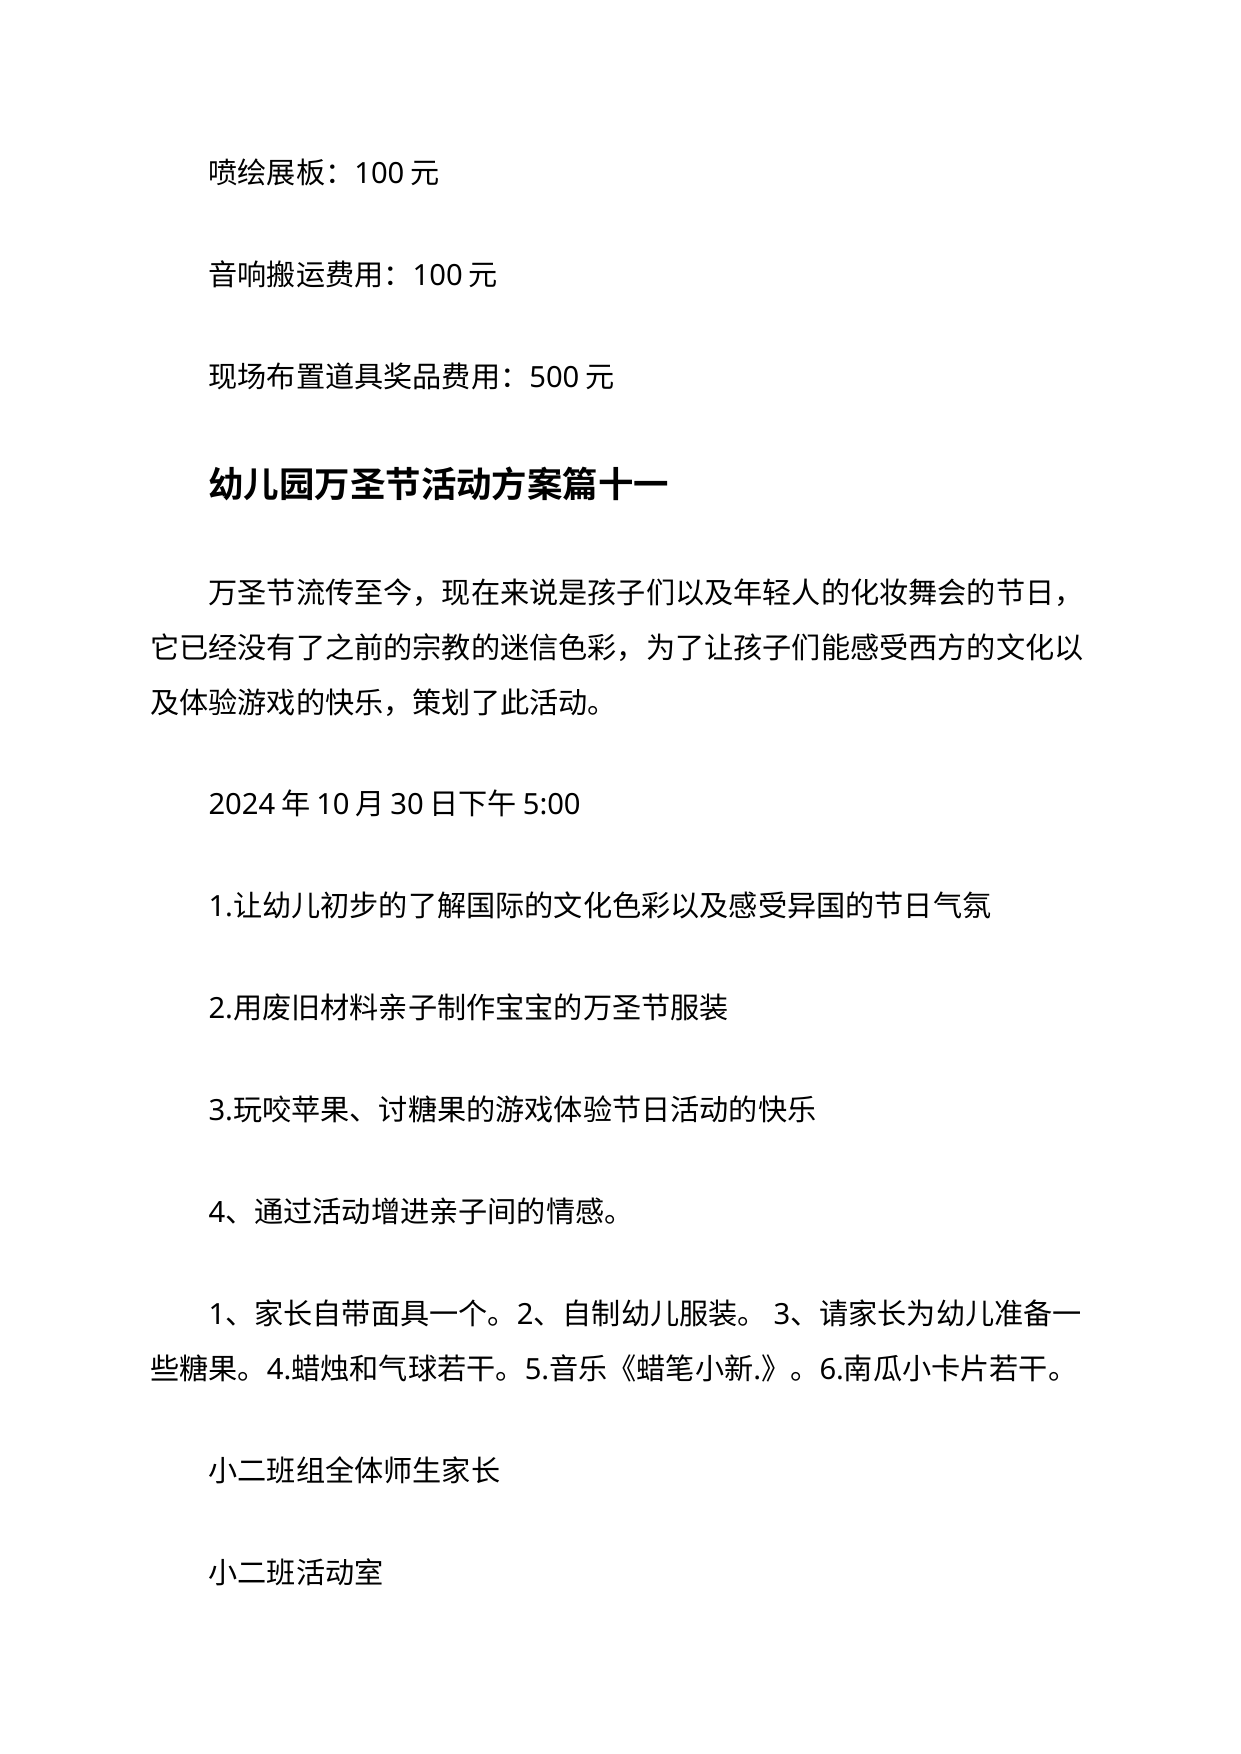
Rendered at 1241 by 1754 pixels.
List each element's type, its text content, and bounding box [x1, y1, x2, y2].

text 小二班活动室 [150, 1549, 1090, 1592]
text 小二班组全体师生家长 [150, 1448, 1090, 1490]
text 万圣节流传至今，现在来说是孩子们以及年轻人的化妆舞会的节日，它已经没有了之前的宗教的迷信色彩，为了让孩子们能感受西方的文化以及体验游戏的快乐，策划了此活动。 [150, 569, 1090, 721]
text 1、家长自带面具一个。2、自制幼儿服装。 3、请家长为幼儿准备一些糖果。4.蜡烛和气球若干。5.音乐《蜡笔小新.》。6.南瓜小卡片若干。 [150, 1291, 1090, 1388]
text 音响搬运费用：100元 [150, 252, 1090, 294]
text 2024年10月30日下午5:00 [150, 781, 1090, 823]
text 幼儿园万圣节活动方案篇十一 [150, 456, 1090, 507]
text 2.用废旧材料亲子制作宝宝的万圣节服装 [150, 985, 1090, 1027]
text 3.玩咬苹果、讨糖果的游戏体验节日活动的快乐 [150, 1087, 1090, 1129]
text 4、通过活动增进亲子间的情感。 [150, 1189, 1090, 1231]
text 喷绘展板：100元 [150, 150, 1090, 192]
text 1.让幼儿初步的了解国际的文化色彩以及感受异国的节日气氛 [150, 883, 1090, 925]
text 现场布置道具奖品费用：500元 [150, 354, 1090, 396]
